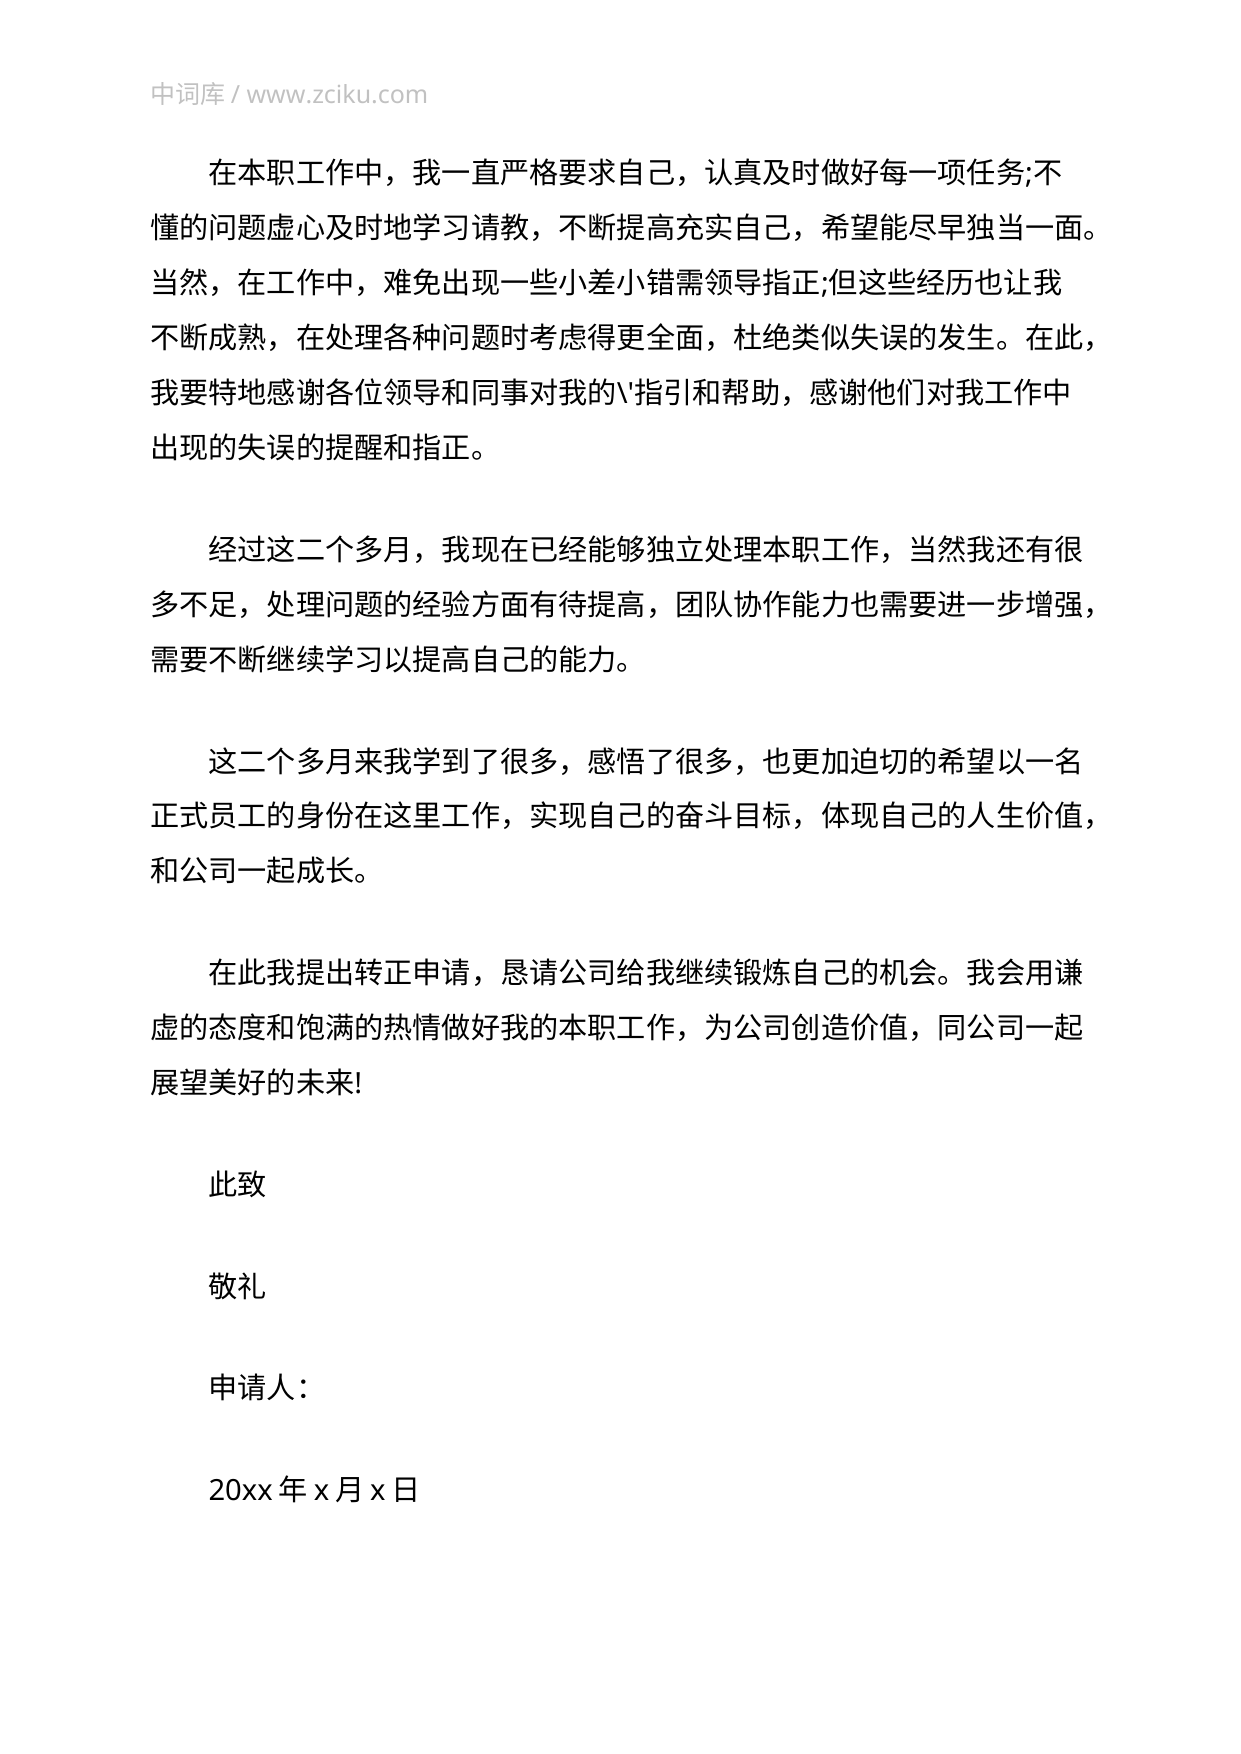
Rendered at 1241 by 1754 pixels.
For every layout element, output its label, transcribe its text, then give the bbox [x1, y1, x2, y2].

text 此致 [150, 1161, 1090, 1204]
text 在本职工作中，我一直严格要求自己，认真及时做好每一项任务;不懂的问题虚心及时地学习请教，不断提高充实自己，希望能尽早独当一面。当然，在工作中，难免出现一些小差小错需领导指正;但这些经历也让我不断成熟，在处理各种问题时考虑得更全面，杜绝类似失误的发生。在此，我要特地感谢各位领导和同事对我的\'指引和帮助，感谢他们对我工作中出现的失误的提醒和指正。 [150, 150, 1090, 467]
text 敬礼 [150, 1263, 1090, 1306]
text 这二个多月来我学到了很多，感悟了很多，也更加迫切的希望以一名正式员工的身份在这里工作，实现自己的奋斗目标，体现自己的人生价值，和公司一起成长。 [150, 738, 1090, 890]
text 经过这二个多月，我现在已经能够独立处理本职工作，当然我还有很多不足，处理问题的经验方面有待提高，团队协作能力也需要进一步增强，需要不断继续学习以提高自己的能力。 [150, 527, 1090, 679]
text 在此我提出转正申请，恳请公司给我继续锻炼自己的机会。我会用谦虚的态度和饱满的热情做好我的本职工作，为公司创造价值，同公司一起展望美好的未来! [150, 950, 1090, 1102]
text 20xx年x月x日 [150, 1467, 1090, 1509]
text 申请人： [150, 1365, 1090, 1407]
